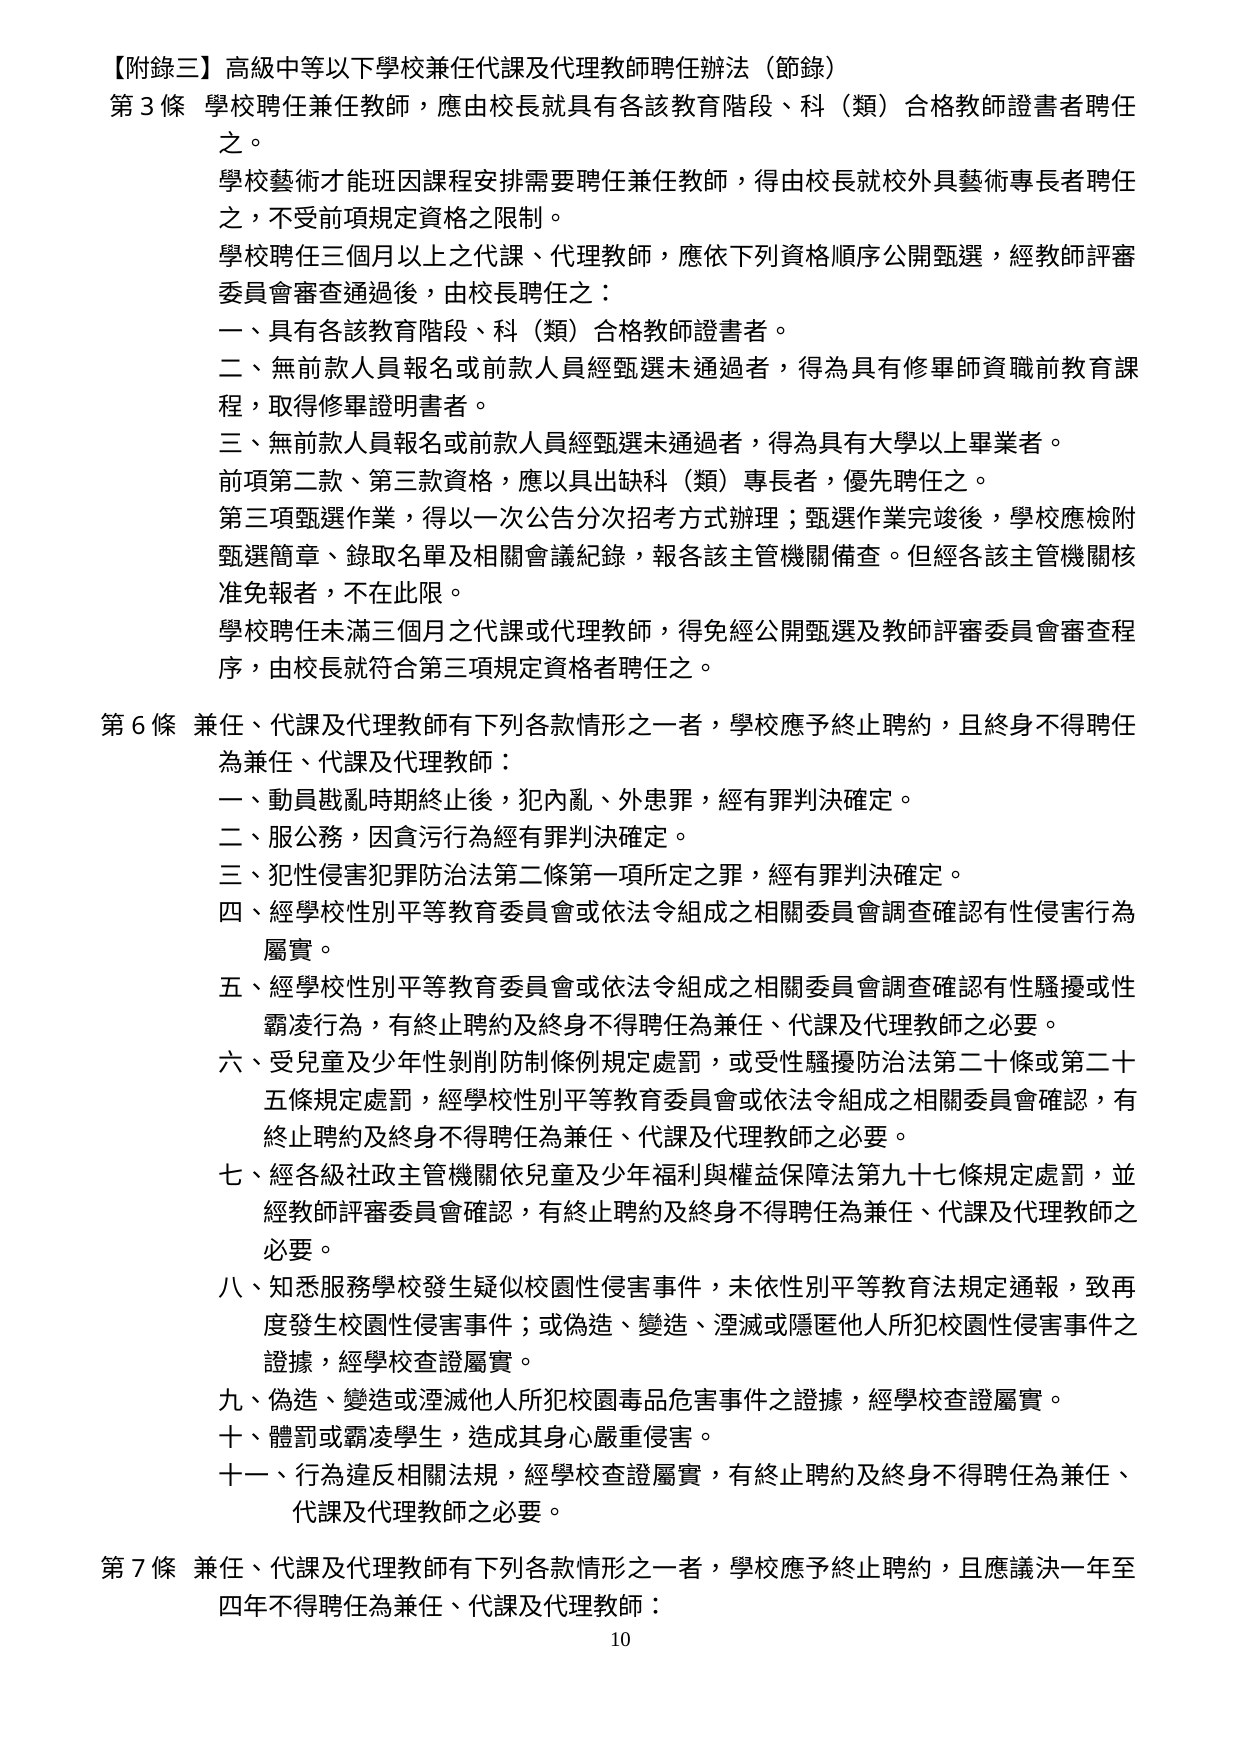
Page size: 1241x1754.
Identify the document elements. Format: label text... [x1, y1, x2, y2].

text 八、知悉服務學校發生疑似校園性侵害事件，未依性別平等教育法規定通報，致再度發生校園性侵害事件；或偽造、變造、湮滅或隱匿他人所犯校園性侵害事件之證據，經學校查證屬實。 [218, 1267, 1140, 1379]
text 一、動員戡亂時期終止後，犯內亂、外患罪，經有罪判決確定。 [218, 779, 1140, 817]
text 第6條 兼任、代課及代理教師有下列各款情形之一者，學校應予終止聘約，且終身不得聘任為兼任、代課及代理教師： [100, 704, 1140, 779]
text 第7條 兼任、代課及代理教師有下列各款情形之一者，學校應予終止聘約，且應議決一年至四年不得聘任為兼任、代課及代理教師： [100, 1548, 1140, 1623]
text 第3條 學校聘任兼任教師，應由校長就具有各該教育階段、科（類）合格教師證書者聘任之。 [100, 85, 1140, 160]
text 三、無前款人員報名或前款人員經甄選未通過者，得為具有大學以上畢業者。 [218, 423, 1140, 460]
text 前項第二款、第三款資格，應以具出缺科（類）專長者，優先聘任之。 [218, 460, 1140, 498]
text 二、無前款人員報名或前款人員經甄選未通過者，得為具有修畢師資職前教育課程，取得修畢證明書者。 [218, 348, 1140, 423]
text 三、犯性侵害犯罪防治法第二條第一項所定之罪，經有罪判決確定。 [218, 854, 1140, 892]
text 【附錄三】高級中等以下學校兼任代課及代理教師聘任辦法（節錄） [100, 48, 1140, 85]
text 七、經各級社政主管機關依兒童及少年福利與權益保障法第九十七條規定處罰，並經教師評審委員會確認，有終止聘約及終身不得聘任為兼任、代課及代理教師之必要。 [218, 1154, 1140, 1267]
text 第三項甄選作業，得以一次公告分次招考方式辦理；甄選作業完竣後，學校應檢附甄選簡章、錄取名單及相關會議紀錄，報各該主管機關備查。但經各該主管機關核准免報者，不在此限。 [218, 498, 1140, 610]
text 學校聘任未滿三個月之代課或代理教師，得免經公開甄選及教師評審委員會審查程序，由校長就符合第三項規定資格者聘任之。 [218, 610, 1140, 685]
text 九、偽造、變造或湮滅他人所犯校園毒品危害事件之證據，經學校查證屬實。 [218, 1379, 1140, 1417]
text 學校聘任三個月以上之代課、代理教師，應依下列資格順序公開甄選，經教師評審委員會審查通過後，由校長聘任之： [218, 235, 1140, 310]
text 一、具有各該教育階段、科（類）合格教師證書者。 [218, 310, 1140, 348]
text 四、經學校性別平等教育委員會或依法令組成之相關委員會調查確認有性侵害行為屬實。 [218, 892, 1140, 967]
text 十、體罰或霸凌學生，造成其身心嚴重侵害。 [218, 1417, 1140, 1454]
text 學校藝術才能班因課程安排需要聘任兼任教師，得由校長就校外具藝術專長者聘任之，不受前項規定資格之限制。 [218, 160, 1140, 235]
text 十一、行為違反相關法規，經學校查證屬實，有終止聘約及終身不得聘任為兼任、代課及代理教師之必要。 [218, 1454, 1140, 1529]
text 五、經學校性別平等教育委員會或依法令組成之相關委員會調查確認有性騷擾或性霸凌行為，有終止聘約及終身不得聘任為兼任、代課及代理教師之必要。 [218, 967, 1140, 1042]
text 二、服公務，因貪污行為經有罪判決確定。 [218, 817, 1140, 854]
text 六、受兒童及少年性剝削防制條例規定處罰，或受性騷擾防治法第二十條或第二十五條規定處罰，經學校性別平等教育委員會或依法令組成之相關委員會確認，有終止聘約及終身不得聘任為兼任、代課及代理教師之必要。 [218, 1042, 1140, 1154]
